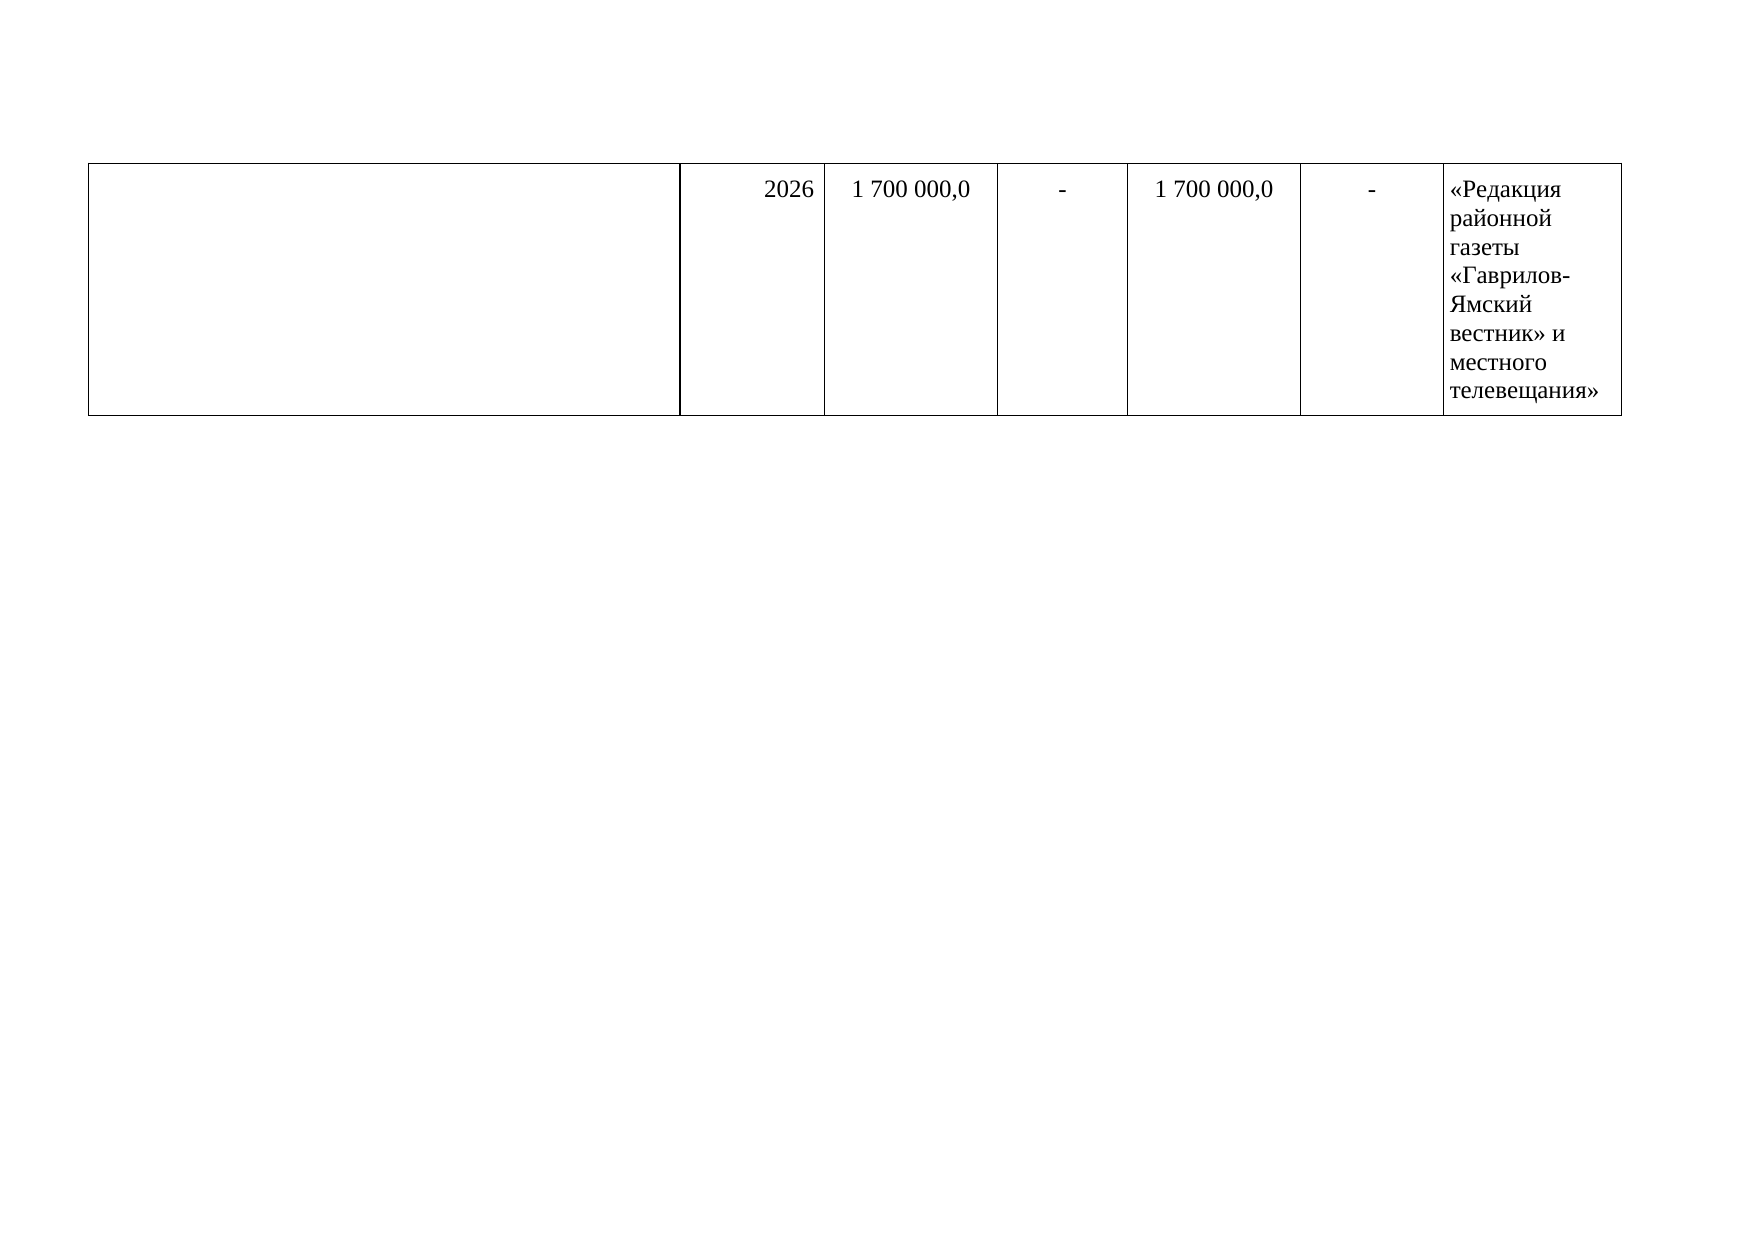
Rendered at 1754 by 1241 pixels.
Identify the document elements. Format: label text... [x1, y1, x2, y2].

table_cell - [1301, 164, 1443, 415]
table_cell - [998, 164, 1127, 415]
table_cell 2026 [681, 164, 824, 415]
table_cell 1 700 000,0 [825, 164, 997, 415]
table_cell 1 700 000,0 [1128, 164, 1300, 415]
